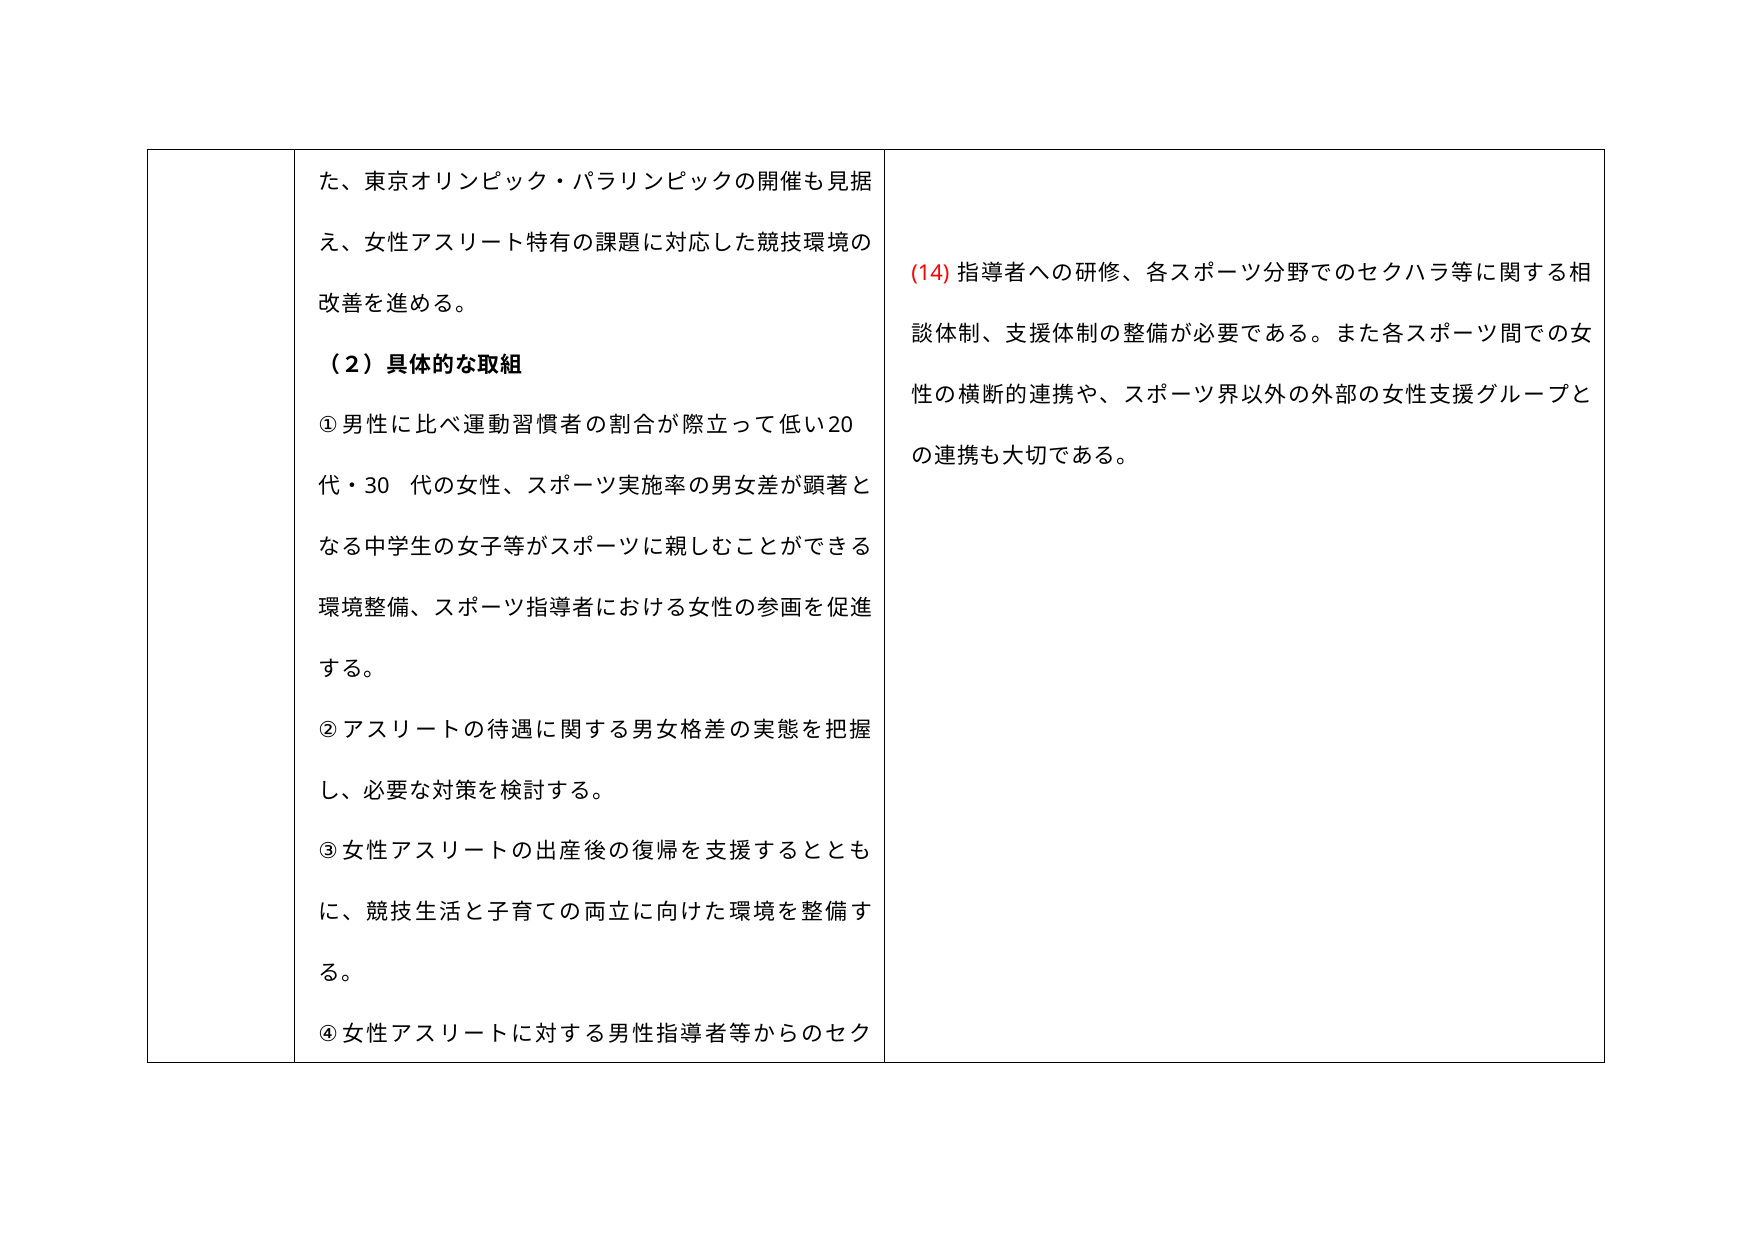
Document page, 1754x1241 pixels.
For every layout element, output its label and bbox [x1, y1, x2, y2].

table_cell [885, 150, 1604, 1062]
table_cell [295, 150, 884, 1062]
table_cell [148, 150, 294, 1062]
